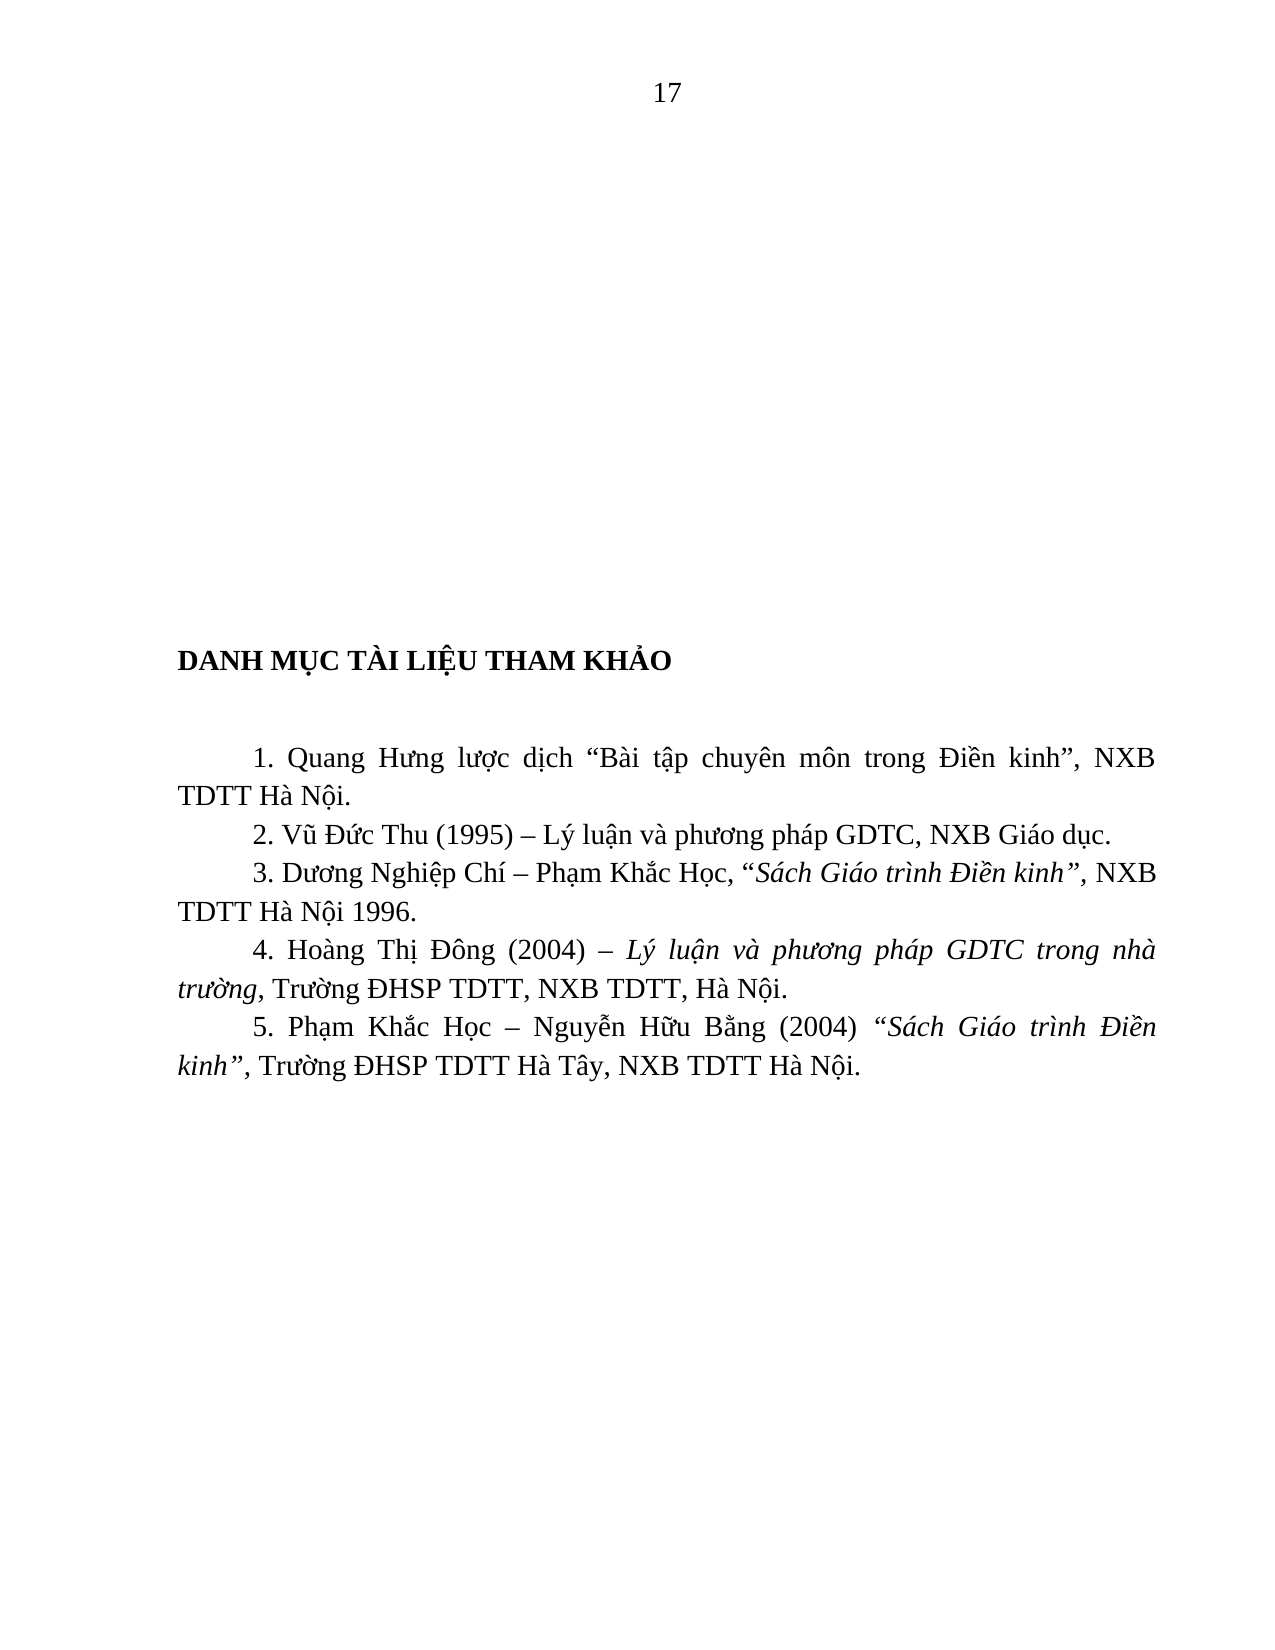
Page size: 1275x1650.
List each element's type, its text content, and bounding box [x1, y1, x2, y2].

text 2. Vũ Đức Thu (1995) – Lý luận và phương pháp GDTC, NXB Giáo dục. [177, 817, 1157, 850]
text 5. Phạm Khắc Học – Nguyễn Hữu Bằng (2004) “Sách Giáo trình Điền kinh”, Trường ĐHSP TDTT Hà Tây, NXB TDTT Hà Nội. [177, 1009, 1157, 1082]
text DANH MỤC TÀI LIỆU THAM KHẢO [177, 643, 1157, 677]
text 3. Dương Nghiệp Chí – Phạm Khắc Học, “Sách Giáo trình Điền kinh”, NXB TDTT Hà Nội 1996. [177, 855, 1157, 927]
text 4. Hoàng Thị Đông (2004) – Lý luận và phương pháp GDTC trong nhà trường, Trường ĐHSP TDTT, NXB TDTT, Hà Nội. [177, 932, 1157, 1004]
text 1. Quang Hưng lược dịch “Bài tập chuyên môn trong Điền kinh”, NXB TDTT Hà Nội. [177, 740, 1157, 812]
